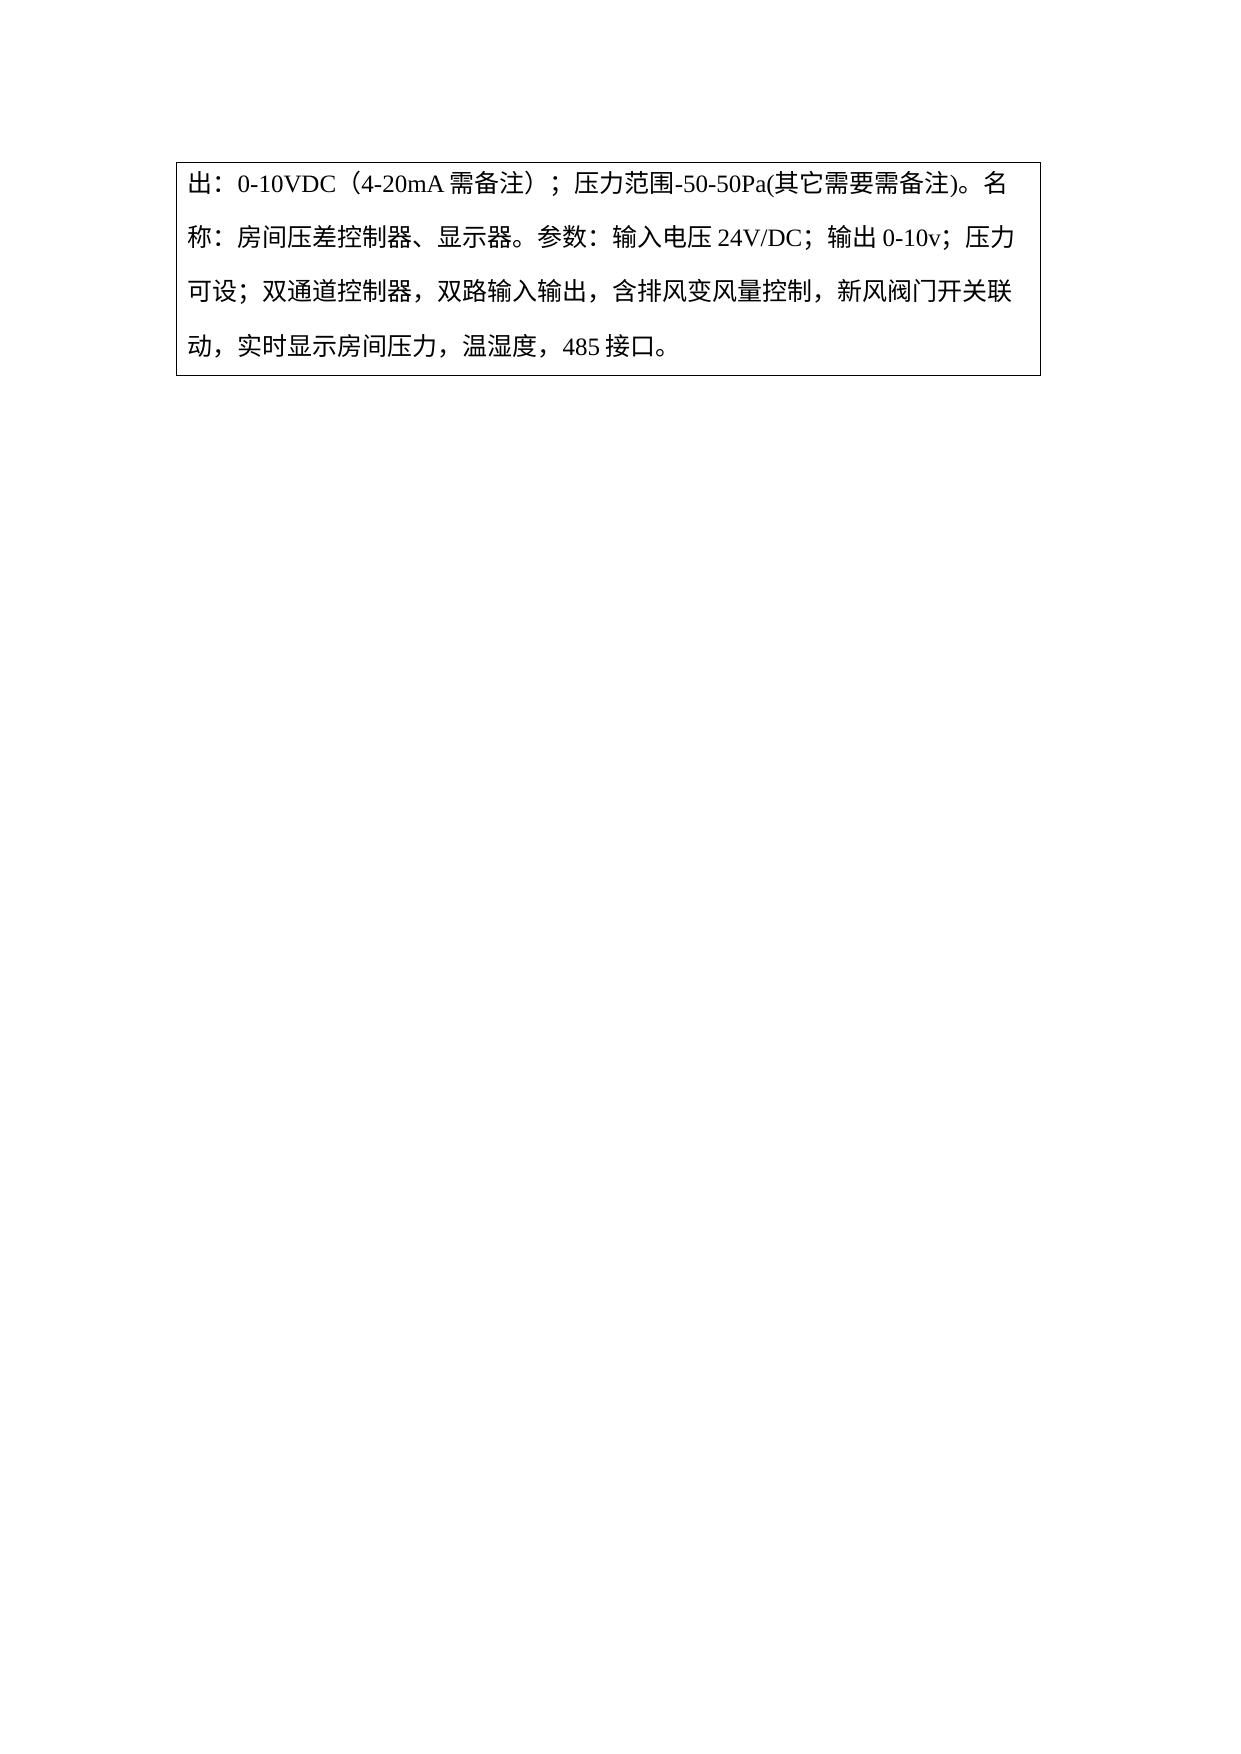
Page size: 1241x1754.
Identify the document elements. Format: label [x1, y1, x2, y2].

table_cell [177, 163, 1040, 375]
